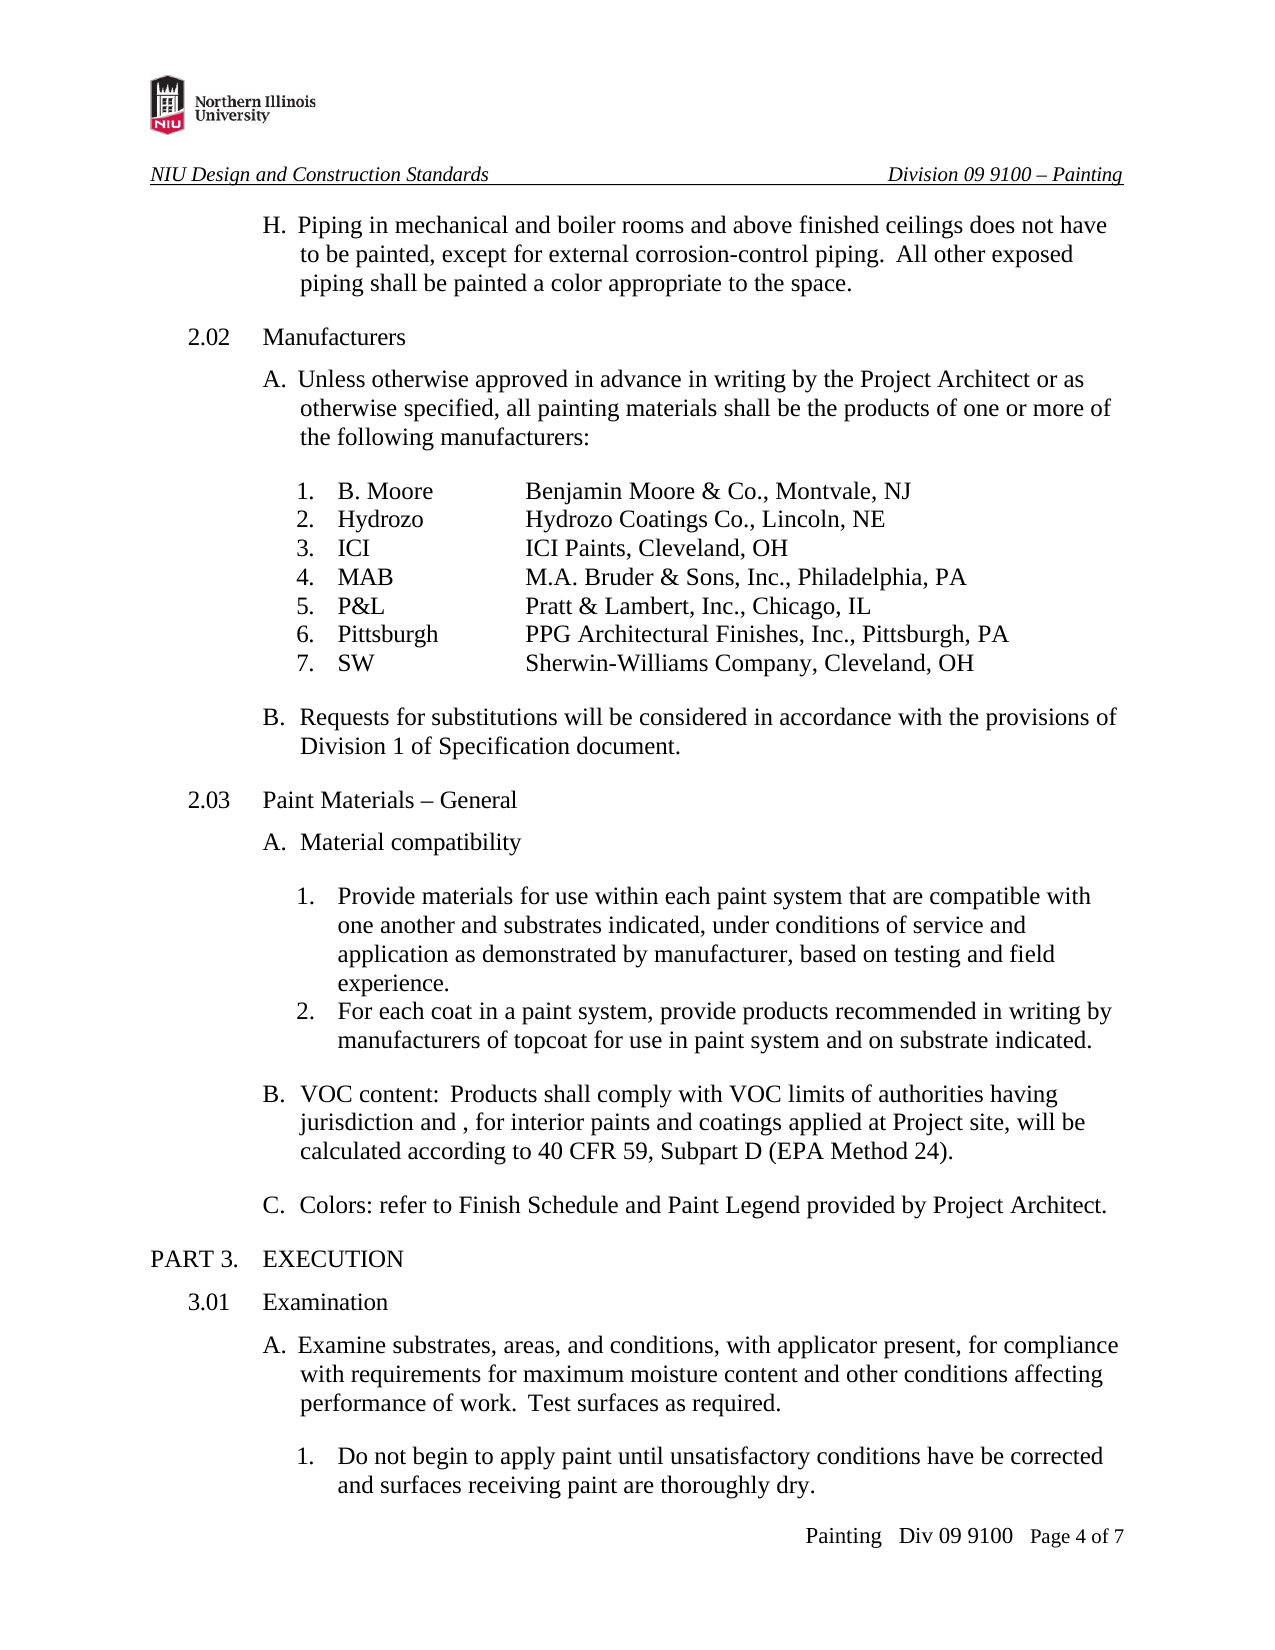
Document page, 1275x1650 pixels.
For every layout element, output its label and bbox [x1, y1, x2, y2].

picture [150, 75, 316, 135]
